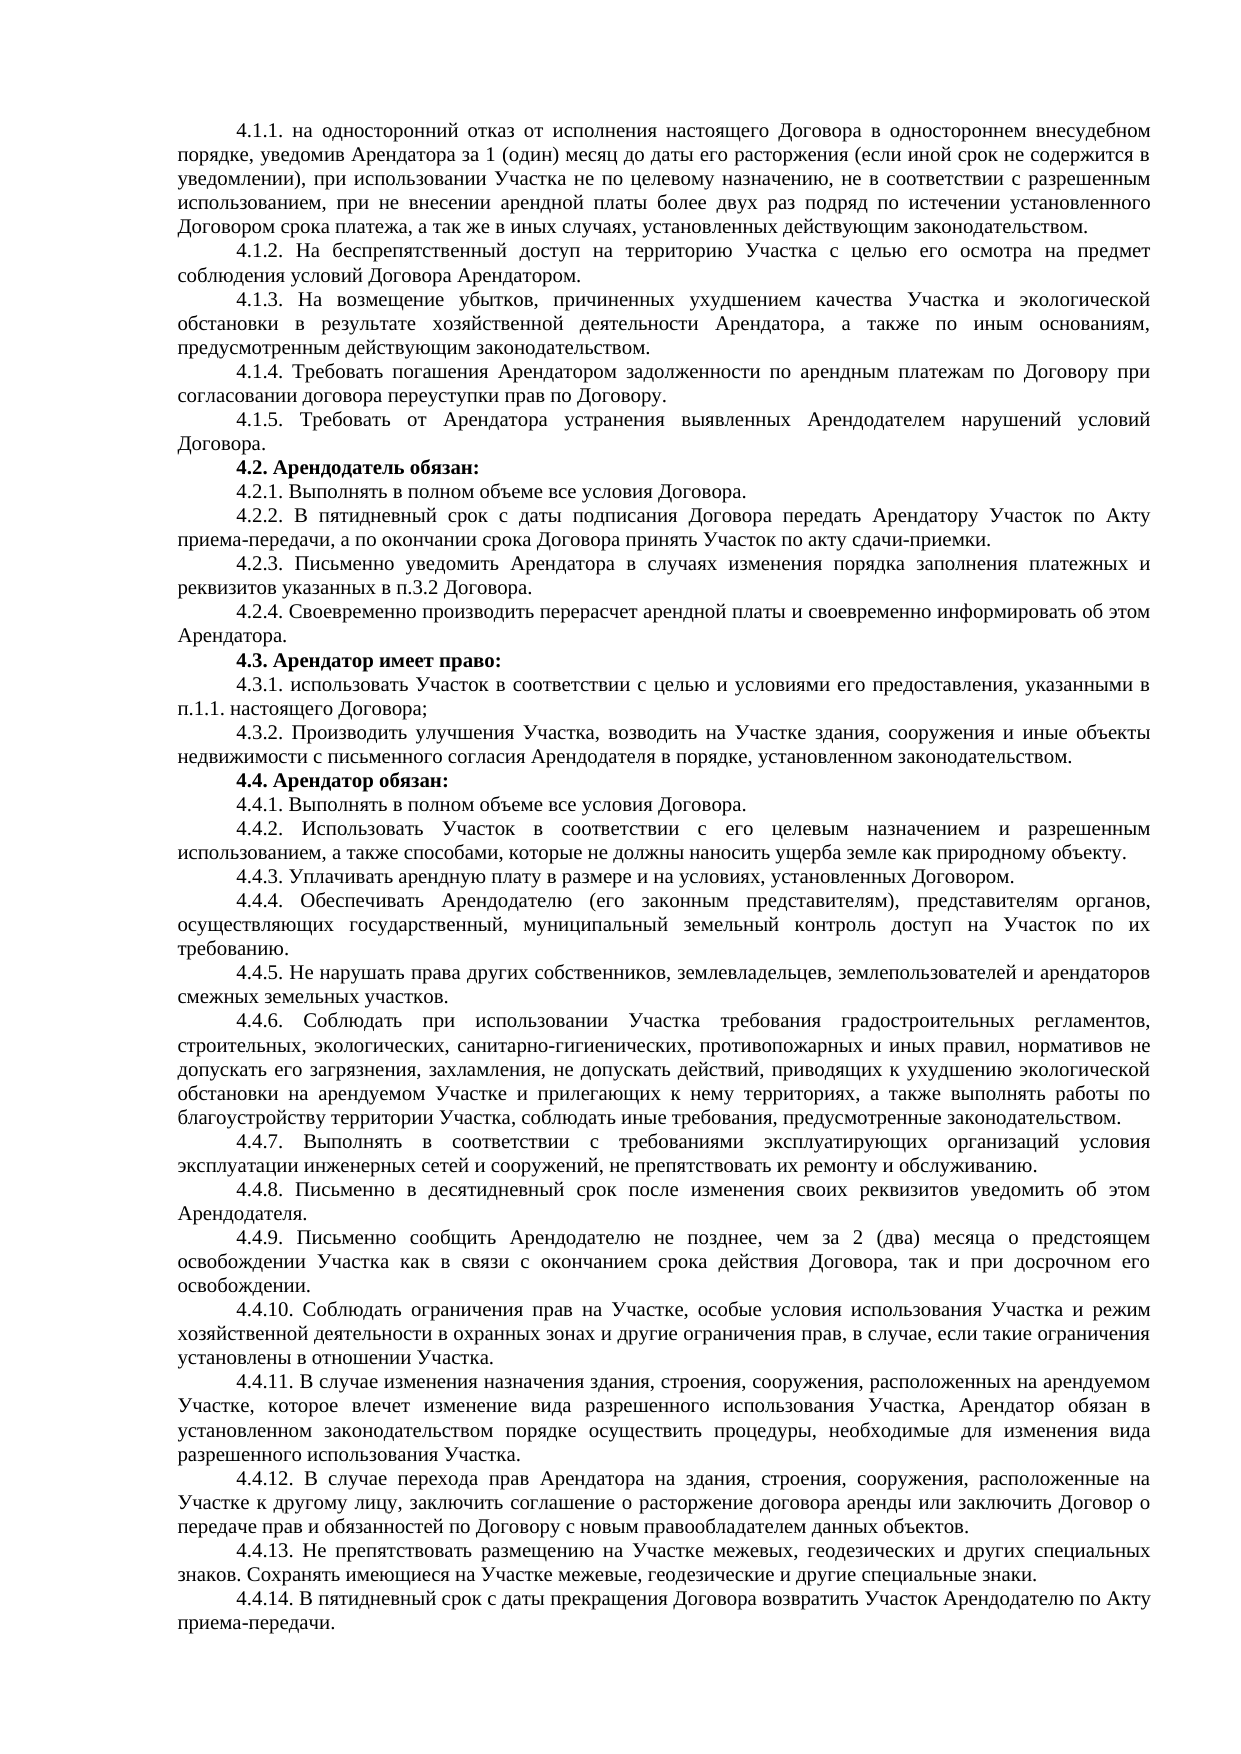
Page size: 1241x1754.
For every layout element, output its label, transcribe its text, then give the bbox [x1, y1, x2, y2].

text 4.4.12. В случае перехода прав Арендатора на здания, строения, сооружения, расположенные на Участке к другому лицу, заключить соглашение о расторжение договора аренды или заключить Договор о передаче прав и обязанностей по Договору с новым правообладателем данных объектов. [177, 1466, 1152, 1538]
text 4.1.4. Требовать погашения Арендатором задолженности по арендным платежам по Договору при согласовании договора переуступки прав по Договору. [177, 359, 1152, 407]
text 4.3.2. Производить улучшения Участка, возводить на Участке здания, сооружения и иные объекты недвижимости с письменного согласия Арендодателя в порядке, установленном законодательством. [177, 720, 1152, 768]
text 4.1.2. На беспрепятственный доступ на территорию Участка с целью его осмотра на предмет соблюдения условий Договора Арендатором. [177, 238, 1152, 287]
text 4.2. Арендодатель обязан: [177, 455, 1152, 479]
text 4.4.9. Письменно сообщить Арендодателю не позднее, чем за 2 (два) месяца о предстоящем освобождении Участка как в связи с окончанием срока действия Договора, так и при досрочном его освобождении. [177, 1225, 1152, 1297]
text 4.2.3. Письменно уведомить Арендатора в случаях изменения порядка заполнения платежных и реквизитов указанных в п.3.2 Договора. [177, 551, 1152, 599]
text 4.4.2. Использовать Участок в соответствии с его целевым назначением и разрешенным использованием, а также способами, которые не должны наносить ущерба земле как природному объекту. [177, 816, 1152, 864]
text 4.4.10. Соблюдать ограничения прав на Участке, особые условия использования Участка и режим хозяйственной деятельности в охранных зонах и другие ограничения прав, в случае, если такие ограничения установлены в отношении Участка. [177, 1297, 1152, 1369]
text 4.4.6. Соблюдать при использовании Участка требования градостроительных регламентов, строительных, экологических, санитарно-гигиенических, противопожарных и иных правил, нормативов не допускать его загрязнения, захламления, не допускать действий, приводящих к ухудшению экологической обстановки на арендуемом Участке и прилегающих к нему территориях, а также выполнять работы по благоустройству территории Участка, соблюдать иные требования, предусмотренные законодательством. [177, 1008, 1152, 1129]
text 4.4.7. Выполнять в соответствии с требованиями эксплуатирующих организаций условия эксплуатации инженерных сетей и сооружений, не препятствовать их ремонту и обслуживанию. [177, 1129, 1152, 1177]
text 4.4.4. Обеспечивать Арендодателю (его законным представителям), представителям органов, осуществляющих государственный, муниципальный земельный контроль доступ на Участок по их требованию. [177, 888, 1152, 960]
text 4.1.1. на односторонний отказ от исполнения настоящего Договора в одностороннем внесудебном порядке, уведомив Арендатора за 1 (один) месяц до даты его расторжения (если иной срок не содержится в уведомлении), при использовании Участка не по целевому назначению, не в соответствии с разрешенным использованием, при не внесении арендной платы более двух раз подряд по истечении установленного Договором срока платежа, а так же в иных случаях, установленных действующим законодательством. [177, 118, 1152, 238]
text 4.4. Арендатор обязан: [177, 768, 1152, 792]
text 4.4.5. Не нарушать права других собственников, землевладельцев, землепользователей и арендаторов смежных земельных участков. [177, 960, 1152, 1008]
text 4.4.3. Уплачивать арендную плату в размере и на условиях, установленных Договором. [177, 864, 1152, 888]
text 4.4.14. В пятидневный срок с даты прекращения Договора возвратить Участок Арендодателю по Акту приема-передачи. [177, 1586, 1152, 1634]
text 4.1.5. Требовать от Арендатора устранения выявленных Арендодателем нарушений условий Договора. [177, 407, 1152, 455]
text 4.2.1. Выполнять в полном объеме все условия Договора. [177, 479, 1152, 503]
text 4.4.13. Не препятствовать размещению на Участке межевых, геодезических и других специальных знаков. Сохранять имеющиеся на Участке межевые, геодезические и другие специальные знаки. [177, 1538, 1152, 1586]
text 4.3. Арендатор имеет право: [177, 647, 1152, 672]
text 4.4.8. Письменно в десятидневный срок после изменения своих реквизитов уведомить об этом Арендодателя. [177, 1177, 1152, 1225]
text 4.2.4. Своевременно производить перерасчет арендной платы и своевременно информировать об этом Арендатора. [177, 599, 1152, 647]
text 4.4.11. В случае изменения назначения здания, строения, сооружения, расположенных на арендуемом Участке, которое влечет изменение вида разрешенного использования Участка, Арендатор обязан в установленном законодательством порядке осуществить процедуры, необходимые для изменения вида разрешенного использования Участка. [177, 1369, 1152, 1466]
text 4.3.1. использовать Участок в соответствии с целью и условиями его предоставления, указанными в п.1.1. настоящего Договора; [177, 672, 1152, 720]
text 4.2.2. В пятидневный срок с даты подписания Договора передать Арендатору Участок по Акту приема-передачи, а по окончании срока Договора принять Участок по акту сдачи-приемки. [177, 503, 1152, 551]
text 4.4.1. Выполнять в полном объеме все условия Договора. [177, 792, 1152, 816]
text 4.1.3. На возмещение убытков, причиненных ухудшением качества Участка и экологической обстановки в результате хозяйственной деятельности Арендатора, а также по иным основаниям, предусмотренным действующим законодательством. [177, 287, 1152, 359]
